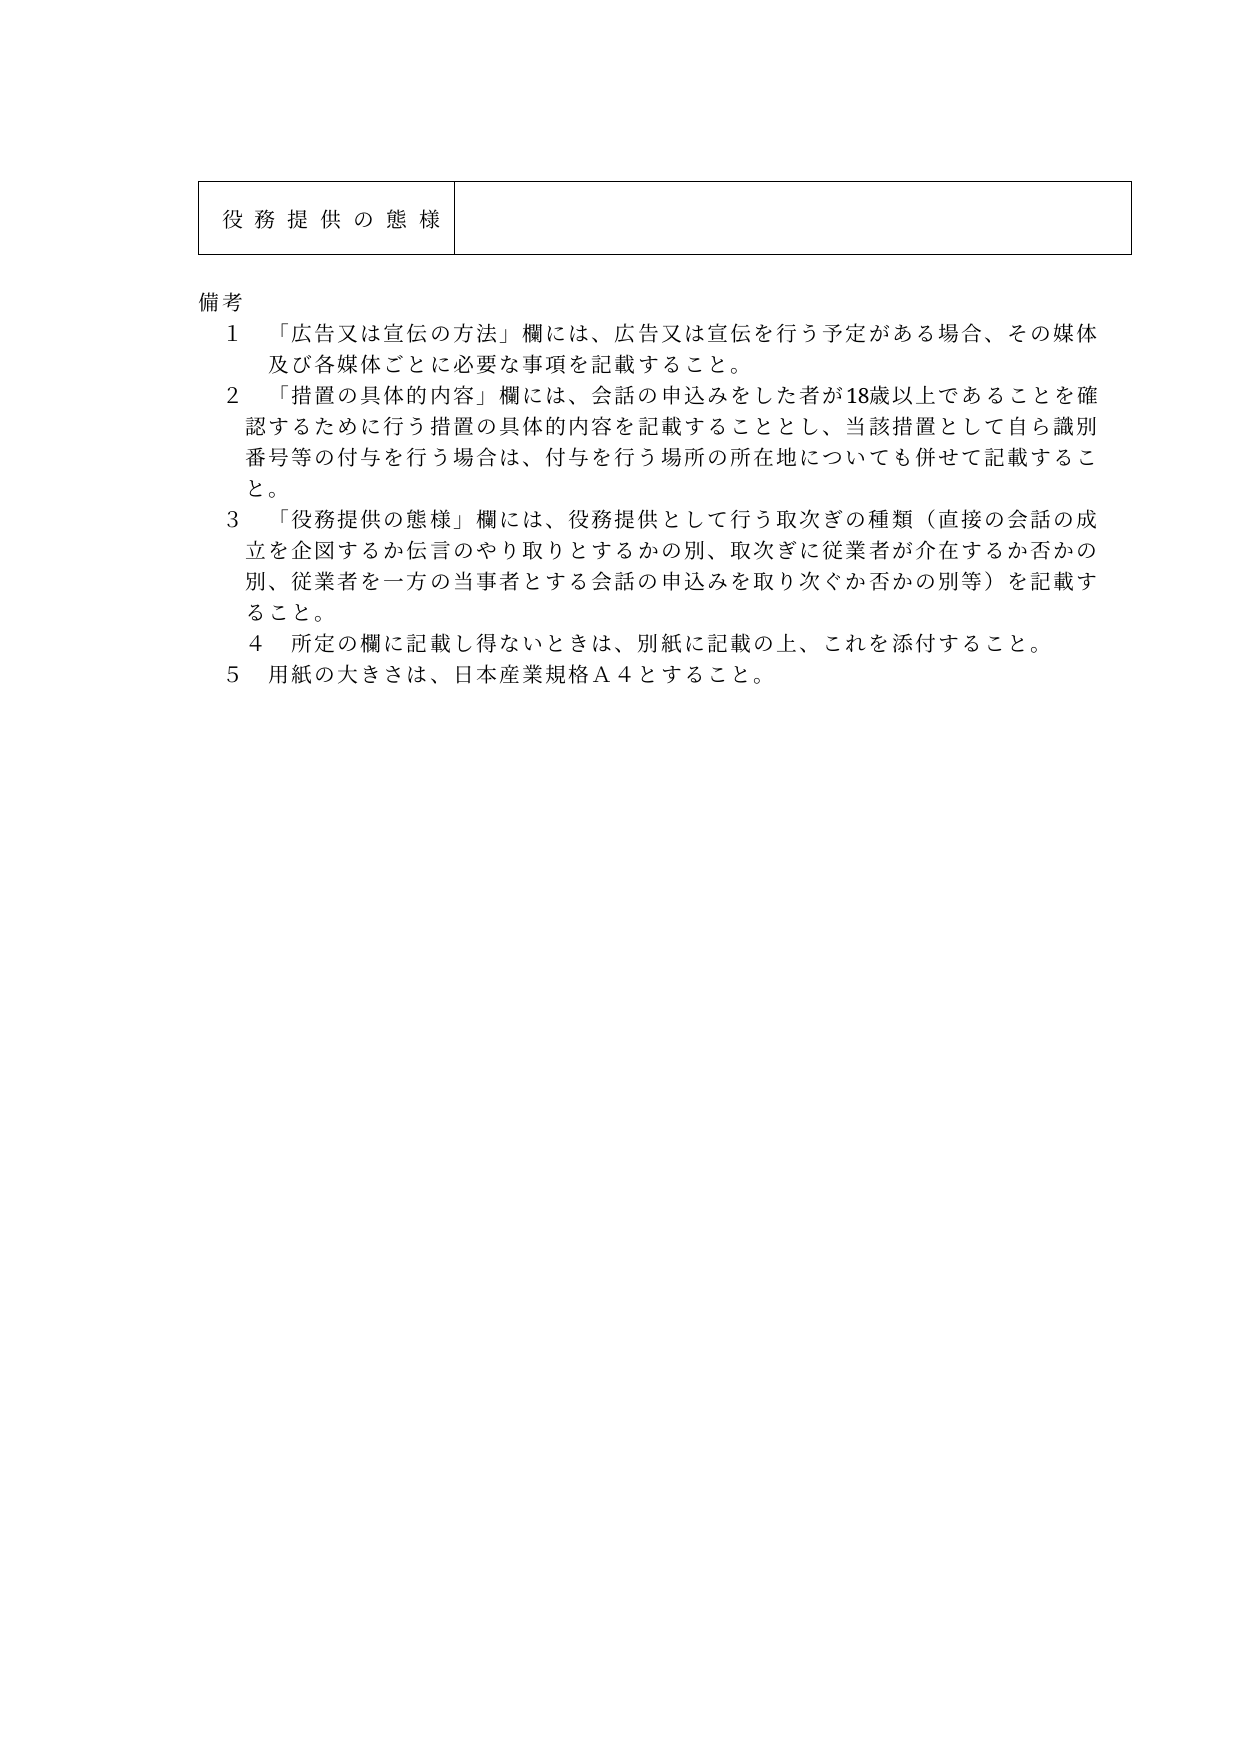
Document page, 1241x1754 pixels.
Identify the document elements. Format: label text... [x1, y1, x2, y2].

text ３ 「役務提供の態様」欄には、役務提供として行う取次ぎの種類（直接の会話の成立を企図するか伝言のやり取りとするかの別、取次ぎに従業者が介在するか否かの別、従業者を一方の当事者とする会話の申込みを取り次ぐか否かの別等）を記載すること。 [199, 503, 1101, 627]
text ４ 所定の欄に記載し得ないときは、別紙に記載の上、これを添付すること。 [199, 627, 1101, 657]
text ５ 用紙の大きさは、日本産業規格Ａ４とすること。 [199, 657, 1101, 688]
text １ 「広告又は宣伝の方法」欄には、広告又は宣伝を行う予定がある場合、その媒体及び各媒体ごとに必要な事項を記載すること。 [199, 317, 1101, 379]
text ２ 「措置の具体的内容」欄には、会話の申込みをした者が18歳以上であることを確認するために行う措置の具体的内容を記載することとし、当該措置として自ら識別番号等の付与を行う場合は、付与を行う場所の所在地についても併せて記載すること。 [199, 379, 1101, 503]
text 備考 [199, 286, 1101, 317]
table_cell [455, 182, 1131, 254]
table_cell 役務提供の態様 [199, 182, 454, 254]
